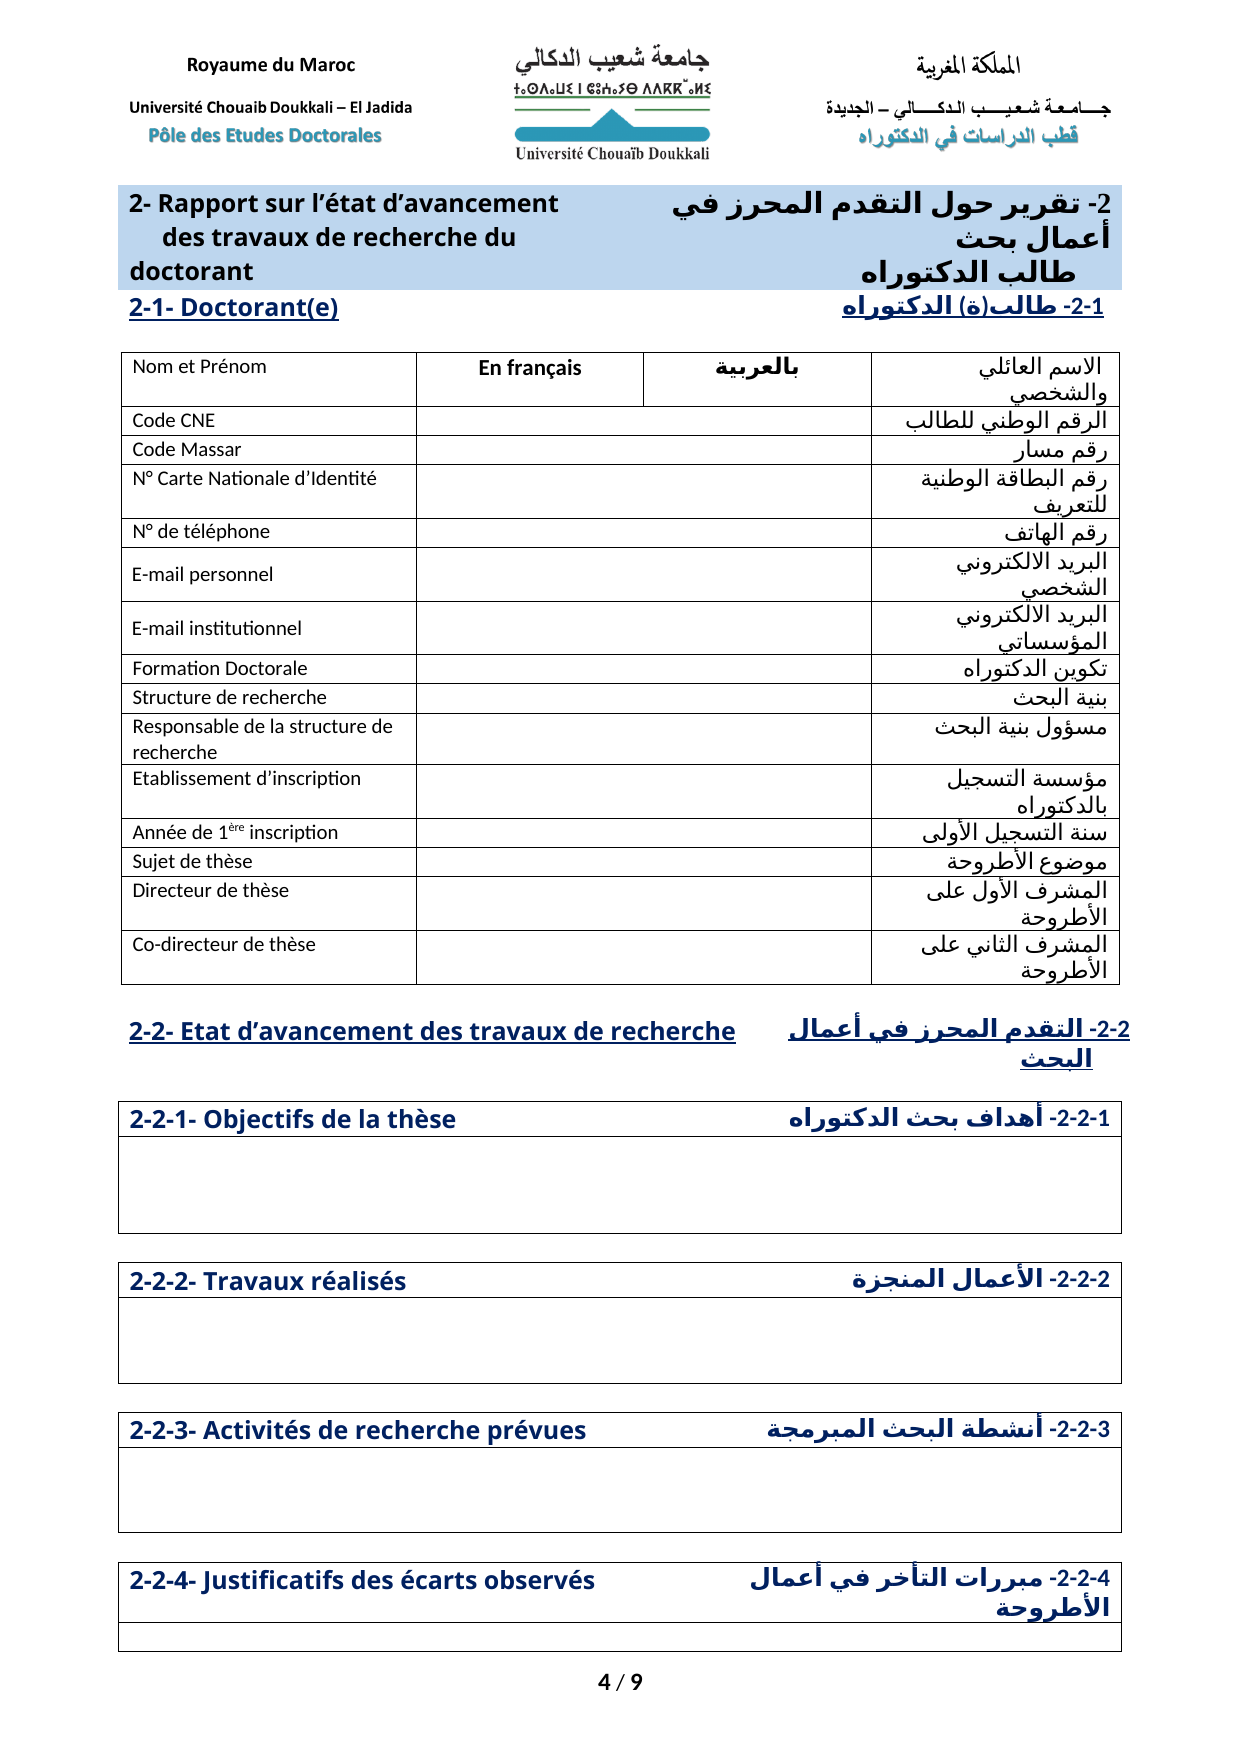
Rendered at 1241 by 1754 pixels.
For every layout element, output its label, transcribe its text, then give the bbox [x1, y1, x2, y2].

table_cell [417, 436, 871, 464]
table_cell المشرف الثاني على الأطروحة [872, 931, 1119, 984]
table_cell [417, 877, 871, 930]
table_header بالعربية [644, 353, 871, 406]
table_header 2-2- التقدم المحرز في أعمال البحث [724, 1013, 1148, 1072]
table_header 2-2-1- أهداف بحث الدكتوراه [620, 1102, 1121, 1136]
table_cell الرقم الوطني للطالب [872, 407, 1119, 435]
table_cell [417, 602, 871, 654]
table_header 2-2-2- الأعمال المنجزة [620, 1263, 1121, 1297]
table_header 2-2- Etat d’avancement des travaux de recherche [118, 1013, 724, 1072]
table_header 2- تقرير حول التقدم المحرز في أعمال بحث طالب الدكتوراه [621, 185, 1122, 290]
table_cell تكوين الدكتوراه [872, 655, 1119, 683]
table_cell [119, 1448, 1121, 1532]
table_header 2-2-1- Objectifs de la thèse [119, 1102, 620, 1136]
table_header Nom et Prénom [122, 353, 416, 406]
table_cell [417, 519, 871, 547]
table_cell المشرف الأول على الأطروحة [872, 877, 1119, 930]
table_cell [417, 765, 871, 818]
table_cell [119, 1623, 1121, 1651]
table_header 2-2-3- أنشطة البحث المبرمجة [620, 1413, 1121, 1447]
table_cell موضوع الأطروحة [872, 848, 1119, 876]
table_cell 2-1- طالب(ة) الدكتوراه [621, 290, 1122, 324]
table_cell 2-1- Doctorant(e) [118, 290, 621, 324]
table_header 2- Rapport sur l’état d’avancement des travaux de recherche du doctorant [118, 185, 621, 290]
table_cell Directeur de thèse [122, 877, 416, 930]
table_cell مسؤول بنية البحث [872, 714, 1119, 764]
table_cell [119, 1298, 1121, 1382]
table_header 2-2-4- مبررات التأخر في أعمال الأطروحة [621, 1563, 1121, 1622]
table_cell Co-directeur de thèse [122, 931, 416, 984]
table_cell رقم مسار [872, 436, 1119, 464]
table_cell رقم الهاتف [872, 519, 1119, 547]
table_cell البريد الالكتروني المؤسساتي [872, 602, 1119, 654]
table_cell مؤسسة التسجيل بالدكتوراه [872, 765, 1119, 818]
table_cell [417, 931, 871, 984]
table_cell [417, 655, 871, 683]
table_cell سنة التسجيل الأولى [872, 819, 1119, 847]
table_cell Structure de recherche [122, 684, 416, 712]
table_cell [417, 548, 871, 601]
table_header En français [417, 353, 643, 406]
table_cell Code CNE [122, 407, 416, 435]
table_cell Etablissement d’inscription [122, 765, 416, 818]
table_cell Responsable de la structure de recherche [122, 714, 416, 764]
table_header 2-2-4- Justificatifs des écarts observés [119, 1563, 621, 1622]
table_cell Année de 1ère inscription [122, 819, 416, 847]
table_cell [119, 1137, 1121, 1233]
table_cell Code Massar [122, 436, 416, 464]
table_cell [417, 819, 871, 847]
table_header الاسم العائلي والشخصي [872, 353, 1119, 406]
table_header 2-2-3- Activités de recherche prévues [119, 1413, 620, 1447]
table_cell [417, 684, 871, 712]
table_cell [417, 714, 871, 764]
table_cell N° de téléphone [122, 519, 416, 547]
table_cell بنية البحث [872, 684, 1119, 712]
table_cell [417, 465, 871, 518]
table_cell Sujet de thèse [122, 848, 416, 876]
table_cell البريد الالكتروني الشخصي [872, 548, 1119, 601]
table_cell [417, 848, 871, 876]
table_cell رقم البطاقة الوطنية للتعريف [872, 465, 1119, 518]
table_cell E-mail personnel [122, 548, 416, 601]
picture [118, 44, 1123, 161]
table_cell E-mail institutionnel [122, 602, 416, 654]
table_cell Formation Doctorale [122, 655, 416, 683]
table_header 2-2-2- Travaux réalisés [119, 1263, 620, 1297]
table_cell [417, 407, 871, 435]
table_cell N° Carte Nationale d’Identité [122, 465, 416, 518]
